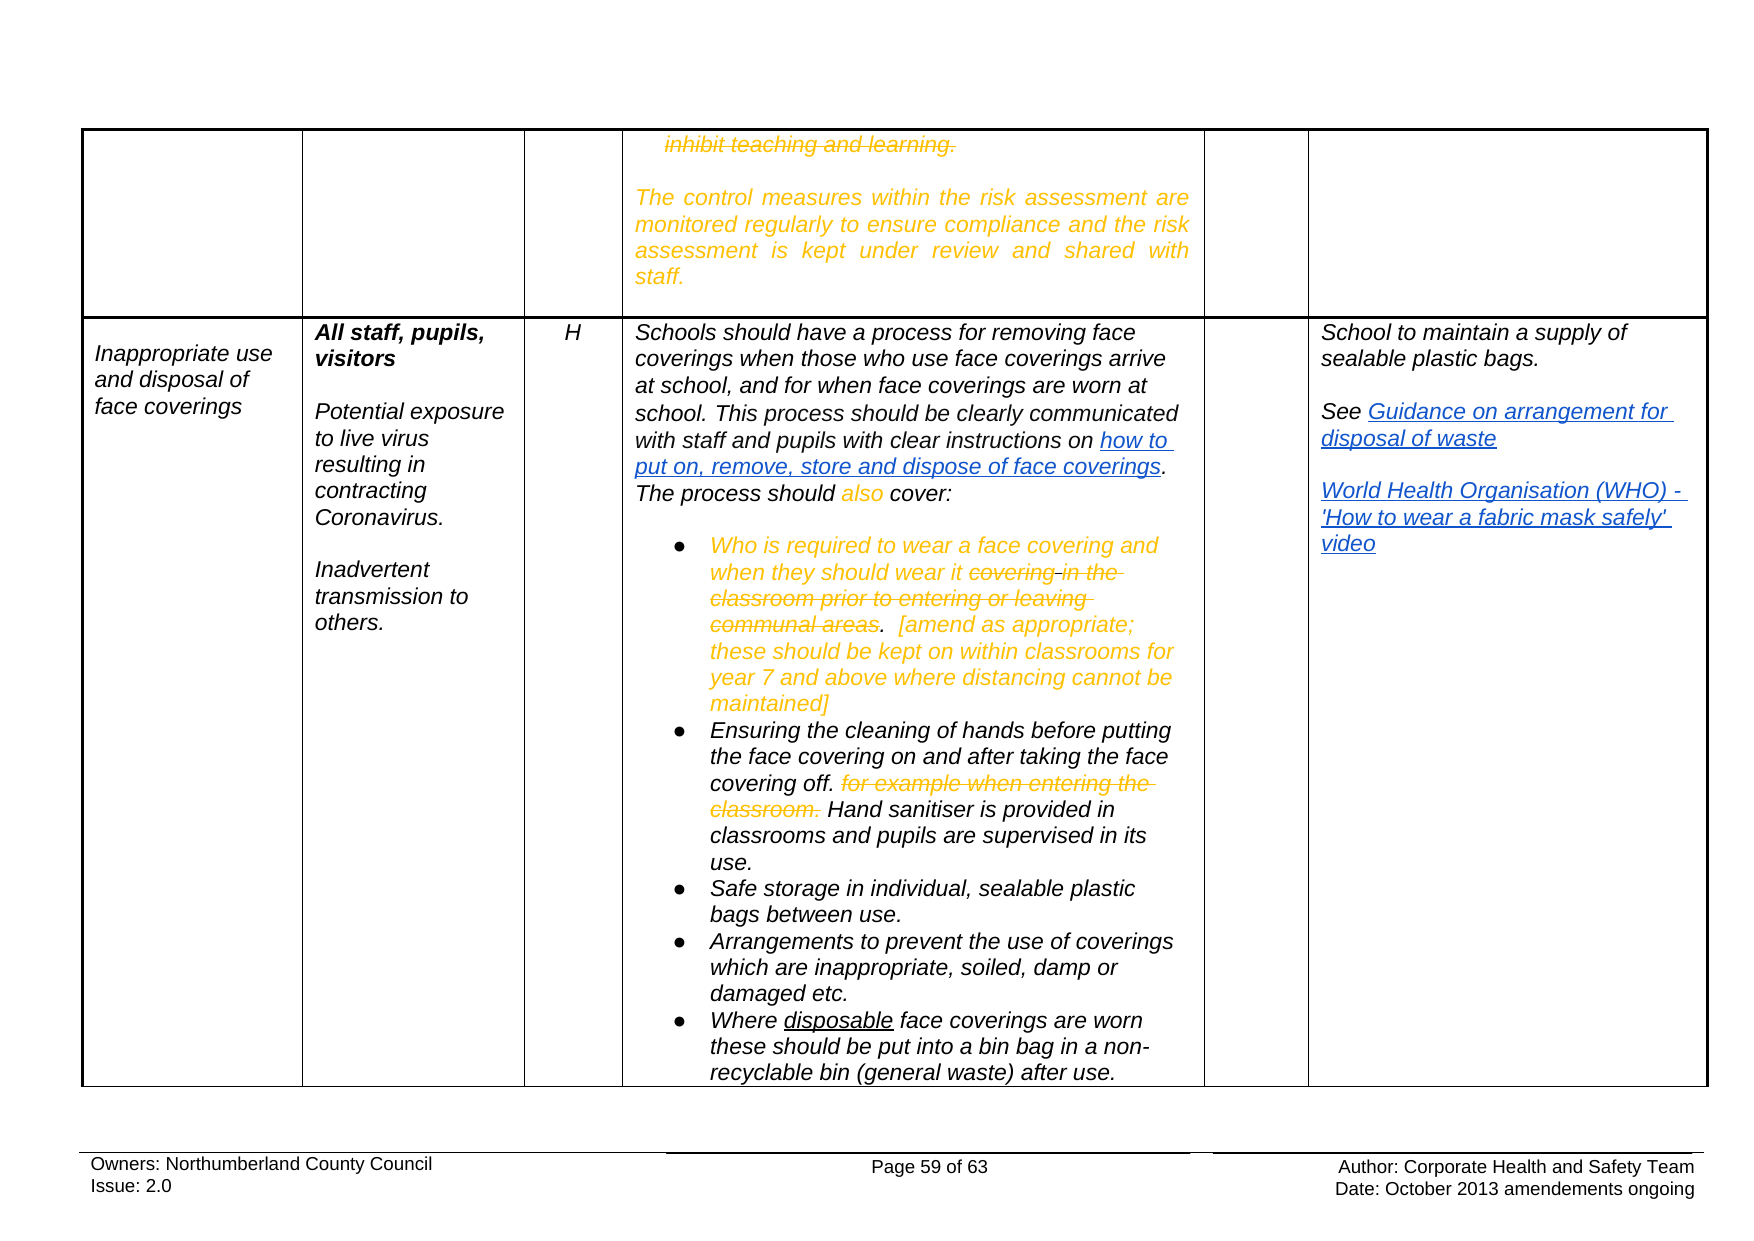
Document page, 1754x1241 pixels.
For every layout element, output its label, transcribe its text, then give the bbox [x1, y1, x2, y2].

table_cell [623, 131, 1204, 316]
table_cell [1205, 319, 1308, 1086]
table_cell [84, 131, 302, 316]
table_cell H [525, 319, 622, 1086]
table_cell H [525, 131, 622, 316]
table_cell School to maintain a supply of sealable plastic bags. See Guidance on arrangement for disposal of waste World Health Organisation (WHO) - 'How to wear a fabric mask safely' video [1309, 319, 1706, 1086]
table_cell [303, 319, 524, 1086]
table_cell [303, 131, 524, 316]
table_cell Schools should have a process for removing face coverings when those who use face coverings arrive at school, and for when face coverings are worn at school. This process should be clearly communicated with staff and pupils with clear instructions on how to put on, remove, store and dispose of face coverings. The process should also cover: Who is required to wear a face covering and when they should wear it covering in the classroom prior to entering or leaving communal areas. [amend as appropriate; these should be kept on within classrooms for year 7 and above where distancing cannot be maintained] Ensuring the cleaning of hands before putting the face covering on and after taking the face covering off. for example when entering the classroom. Hand sanitiser is provided in classrooms and pupils are supervised in its use. Safe storage in individual, sealable plastic bags between use. Arrangements to prevent the use of coverings which are inappropriate, soiled, damp or damaged etc. Where disposable face coverings are worn these should be put into a bin bag in a non-recyclable bin (general waste) after use. [623, 319, 1204, 1086]
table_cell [1309, 131, 1706, 316]
table_cell [1205, 131, 1308, 316]
table_cell Inappropriate use and disposal of face coverings [84, 319, 302, 1086]
